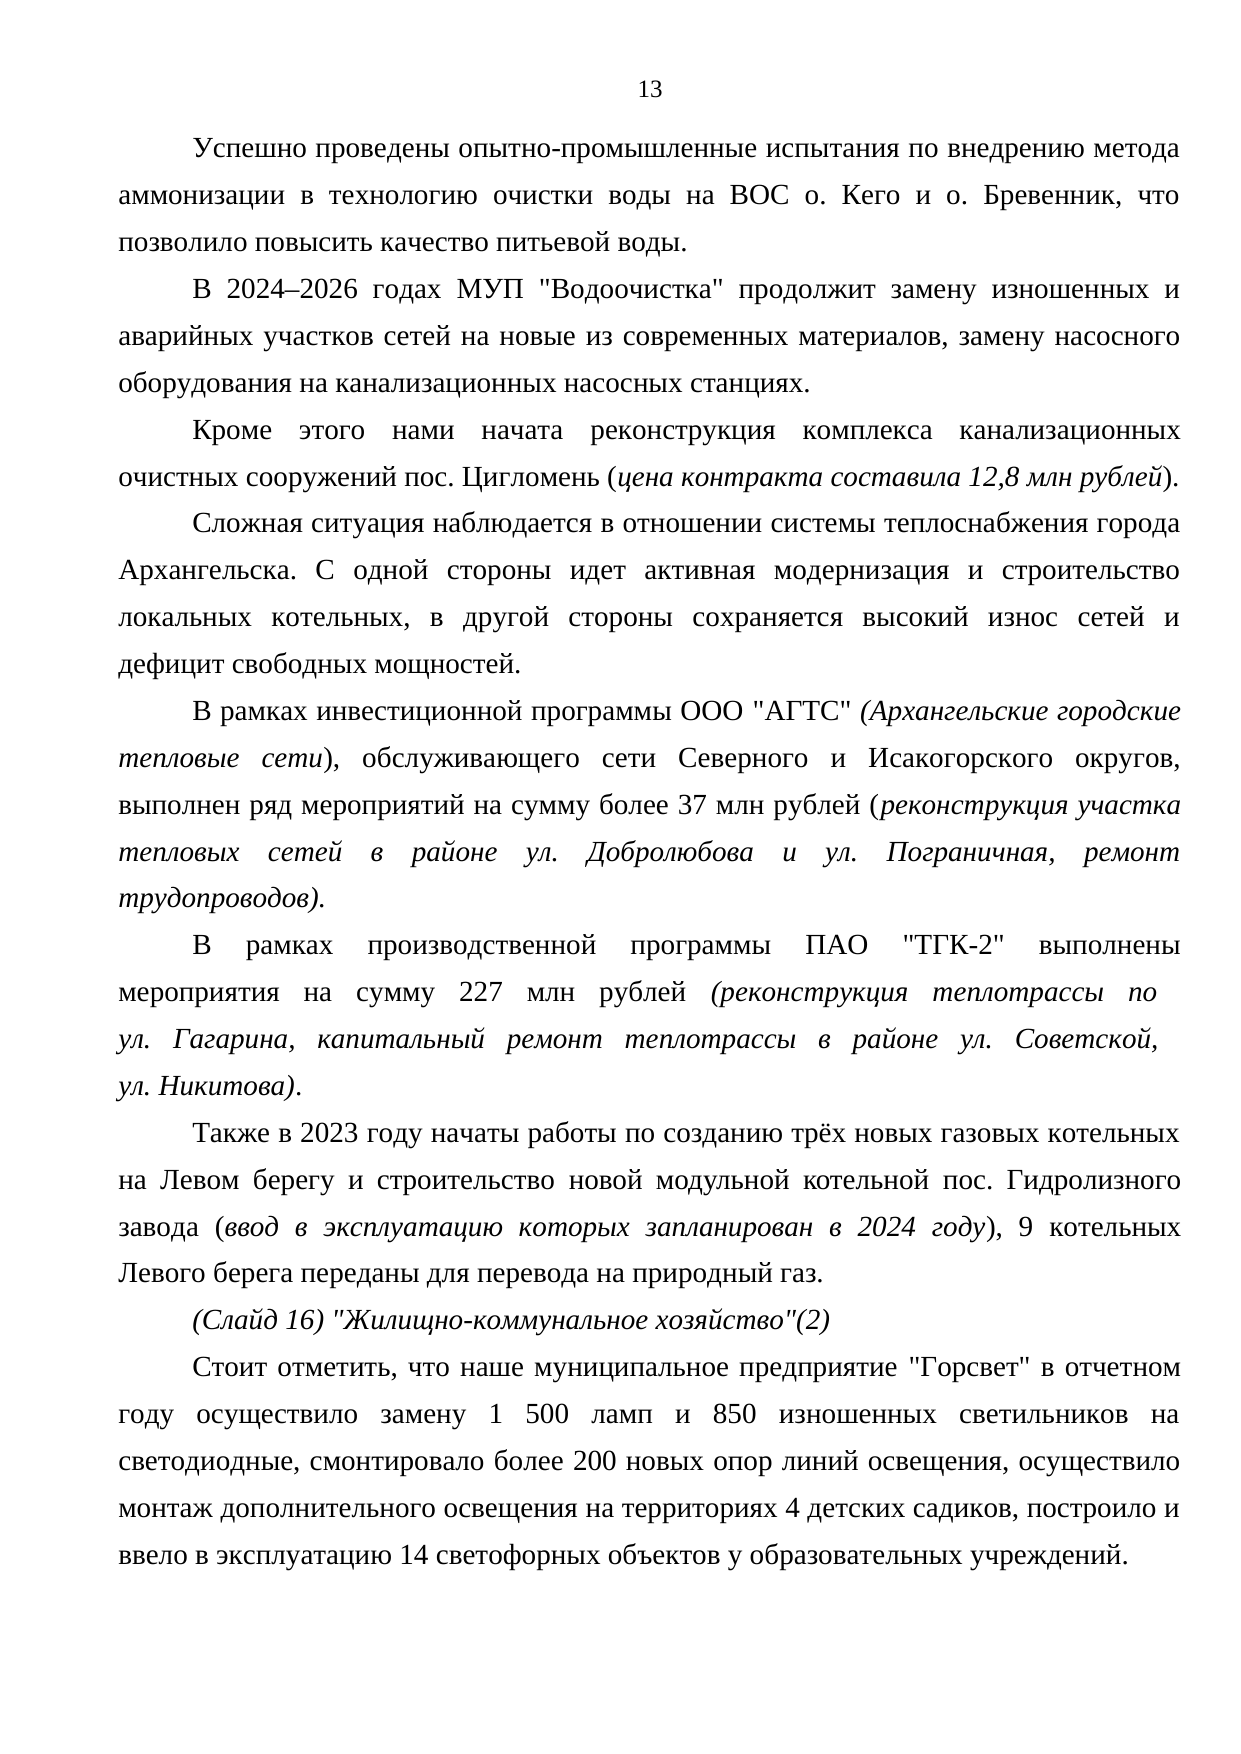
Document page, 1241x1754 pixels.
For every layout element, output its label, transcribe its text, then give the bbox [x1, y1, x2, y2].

text Также в 2023 году начаты работы по созданию трёх новых газовых котельных на Левом берегу и строительство новой модульной котельной пос. Гидролизного завода (ввод в эксплуатацию которых запланирован в 2024 году), 9 котельных Левого берега переданы для перевода на природный газ. [118, 1115, 1181, 1289]
text Кроме этого нами начата реконструкция комплекса канализационных очистных сооружений пос. Цигломень (цена контракта составила 12,8 млн рублей). [118, 412, 1181, 492]
text В рамках инвестиционной программы ООО "АГТС" (Архангельские городские тепловые сети), обслуживающего сети Северного и Исакогорского округов, выполнен ряд мероприятий на сумму более 37 млн рублей (реконструкция участка тепловых сетей в районе ул. Добролюбова и ул. Пограничная, ремонт трудопроводов). [118, 693, 1181, 914]
text Сложная ситуация наблюдается в отношении системы теплоснабжения города Архангельска. С одной стороны идет активная модернизация и строительство локальных котельных, в другой стороны сохраняется высокий износ сетей и дефицит свободных мощностей. [118, 506, 1181, 680]
text Стоит отметить, что наше муниципальное предприятие "Горсвет" в отчетном году осуществило замену 1 500 ламп и 850 изношенных светильников на светодиодные, смонтировало более 200 новых опор линий освещения, осуществило монтаж дополнительного освещения на территориях 4 детских садиков, построило и ввело в эксплуатацию 14 светофорных объектов у образовательных учреждений. [118, 1349, 1181, 1570]
text Успешно проведены опытно-промышленные испытания по внедрению метода аммонизации в технологию очистки воды на ВОС о. Кего и о. Бревенник, что позволило повысить качество питьевой воды. [118, 131, 1181, 258]
text (Слайд 16) "Жилищно-коммунальное хозяйство"(2) [118, 1302, 1181, 1336]
text В 2024–2026 годах МУП "Водоочистка" продолжит замену изношенных и аварийных участков сетей на новые из современных материалов, замену насосного оборудования на канализационных насосных станциях. [118, 271, 1181, 398]
text В рамках производственной программы ПАО "ТГК-2" выполнены мероприятия на сумму 227 млн рублей (реконструкция теплотрассы по ул. Гагарина, капитальный ремонт теплотрассы в районе ул. Советской, ул. Никитова). [118, 927, 1181, 1102]
